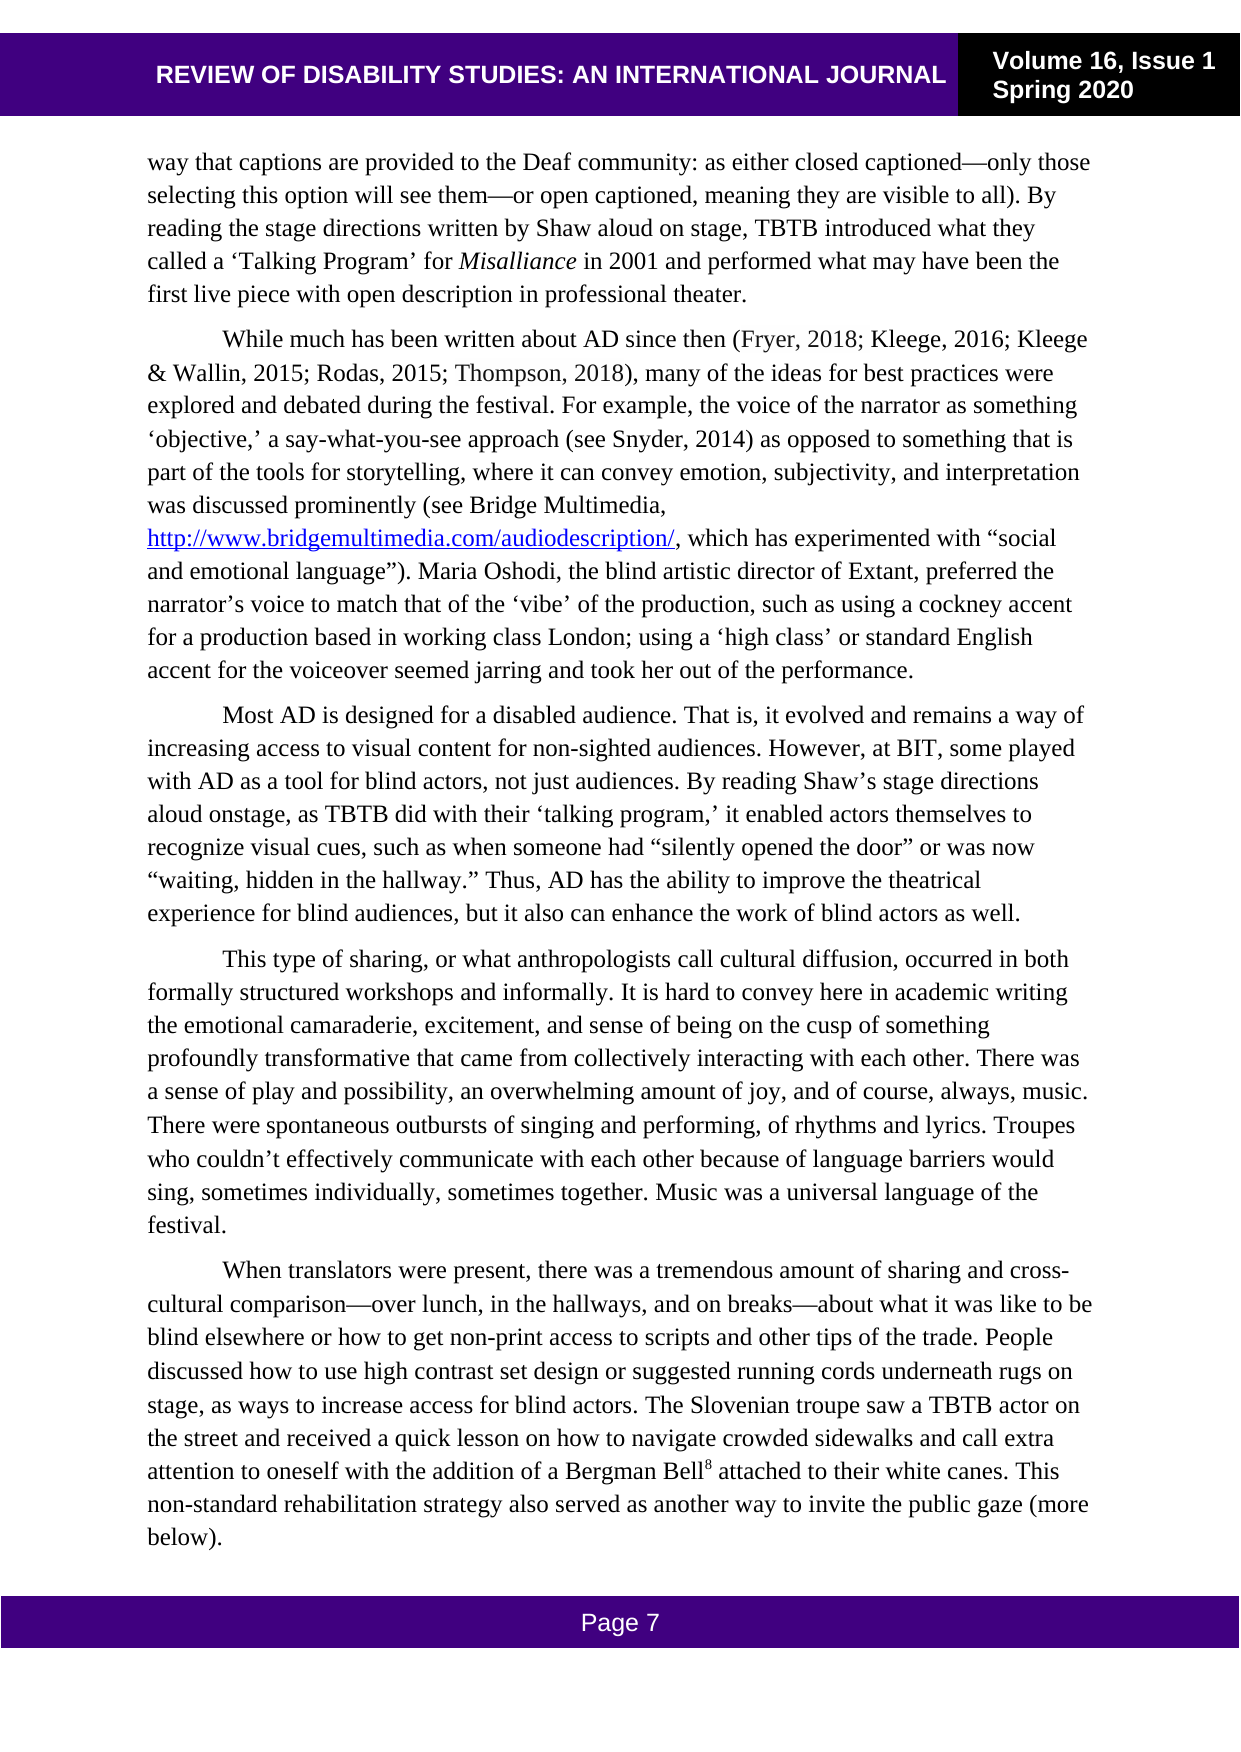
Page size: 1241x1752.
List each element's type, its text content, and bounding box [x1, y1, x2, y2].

text Most AD is designed for a disabled audience. That is, it evolved and remains a way of increasing access to visual content for non-sighted audiences. However, at BIT, some played with AD as a tool for blind actors, not just audiences. By reading Shaw’s stage directions aloud onstage, as TBTB did with their ‘talking program,’ it enabled actors themselves to recognize visual cues, such as when someone had “silently opened the door” or was now “waiting, hidden in the hallway.” Thus, AD has the ability to improve the theatrical experience for blind audiences, but it also can enhance the work of blind actors as well. [147, 700, 1093, 927]
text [147, 147, 1093, 308]
text This type of sharing, or what anthropologists call cultural diffusion, occurred in both formally structured workshops and informally. It is hard to convey here in academic writing the emotional camaraderie, excitement, and sense of being on the cusp of something profoundly transformative that came from collectively interacting with each other. There was a sense of play and possibility, an overwhelming amount of joy, and of course, always, music. There were spontaneous outbursts of singing and performing, of rhythms and lyrics. Troupes who couldn’t effectively communicate with each other because of language barriers would sing, sometimes individually, sometimes together. Music was a universal language of the festival. [147, 944, 1093, 1239]
text When translators were present, there was a tremendous amount of sharing and cross-cultural comparison—over lunch, in the hallways, and on breaks—about what it was like to be blind elsewhere or how to get non-print access to scripts and other tips of the trade. People discussed how to use high contrast set design or suggested running cords underneath rugs on stage, as ways to increase access for blind actors. The Slovenian troupe saw a TBTB actor on the street and received a quick lesson on how to navigate crowded sidewalks and call extra attention to oneself with the addition of a Bergman Bell attached to their white canes. This non-standard rehabilitation strategy also served as another way to invite the public gaze (more below). [147, 1256, 1093, 1551]
text While much has been written about AD since then (Fryer, 2018; Kleege, 2016; Kleege & Wallin, 2015; Rodas, 2015; Thompson, 2018), many of the ideas for best practices were explored and debated during the festival. For example, the voice of the narrator as something ‘objective,’ a say-what-you-see approach (see Snyder, 2014) as opposed to something that is part of the tools for storytelling, where it can convey emotion, subjectivity, and interpretation was discussed prominently (see Bridge Multimedia, http://www.bridgemultimedia.com/audiodescription/, which has experimented with “social and emotional language”). Maria Oshodi, the blind artistic director of Extant, preferred the narrator’s voice to match that of the ‘vibe’ of the production, such as using a cockney accent for a production based in working class London; using a ‘high class’ or standard English accent for the voiceover seemed jarring and took her out of the performance. [147, 324, 1093, 683]
